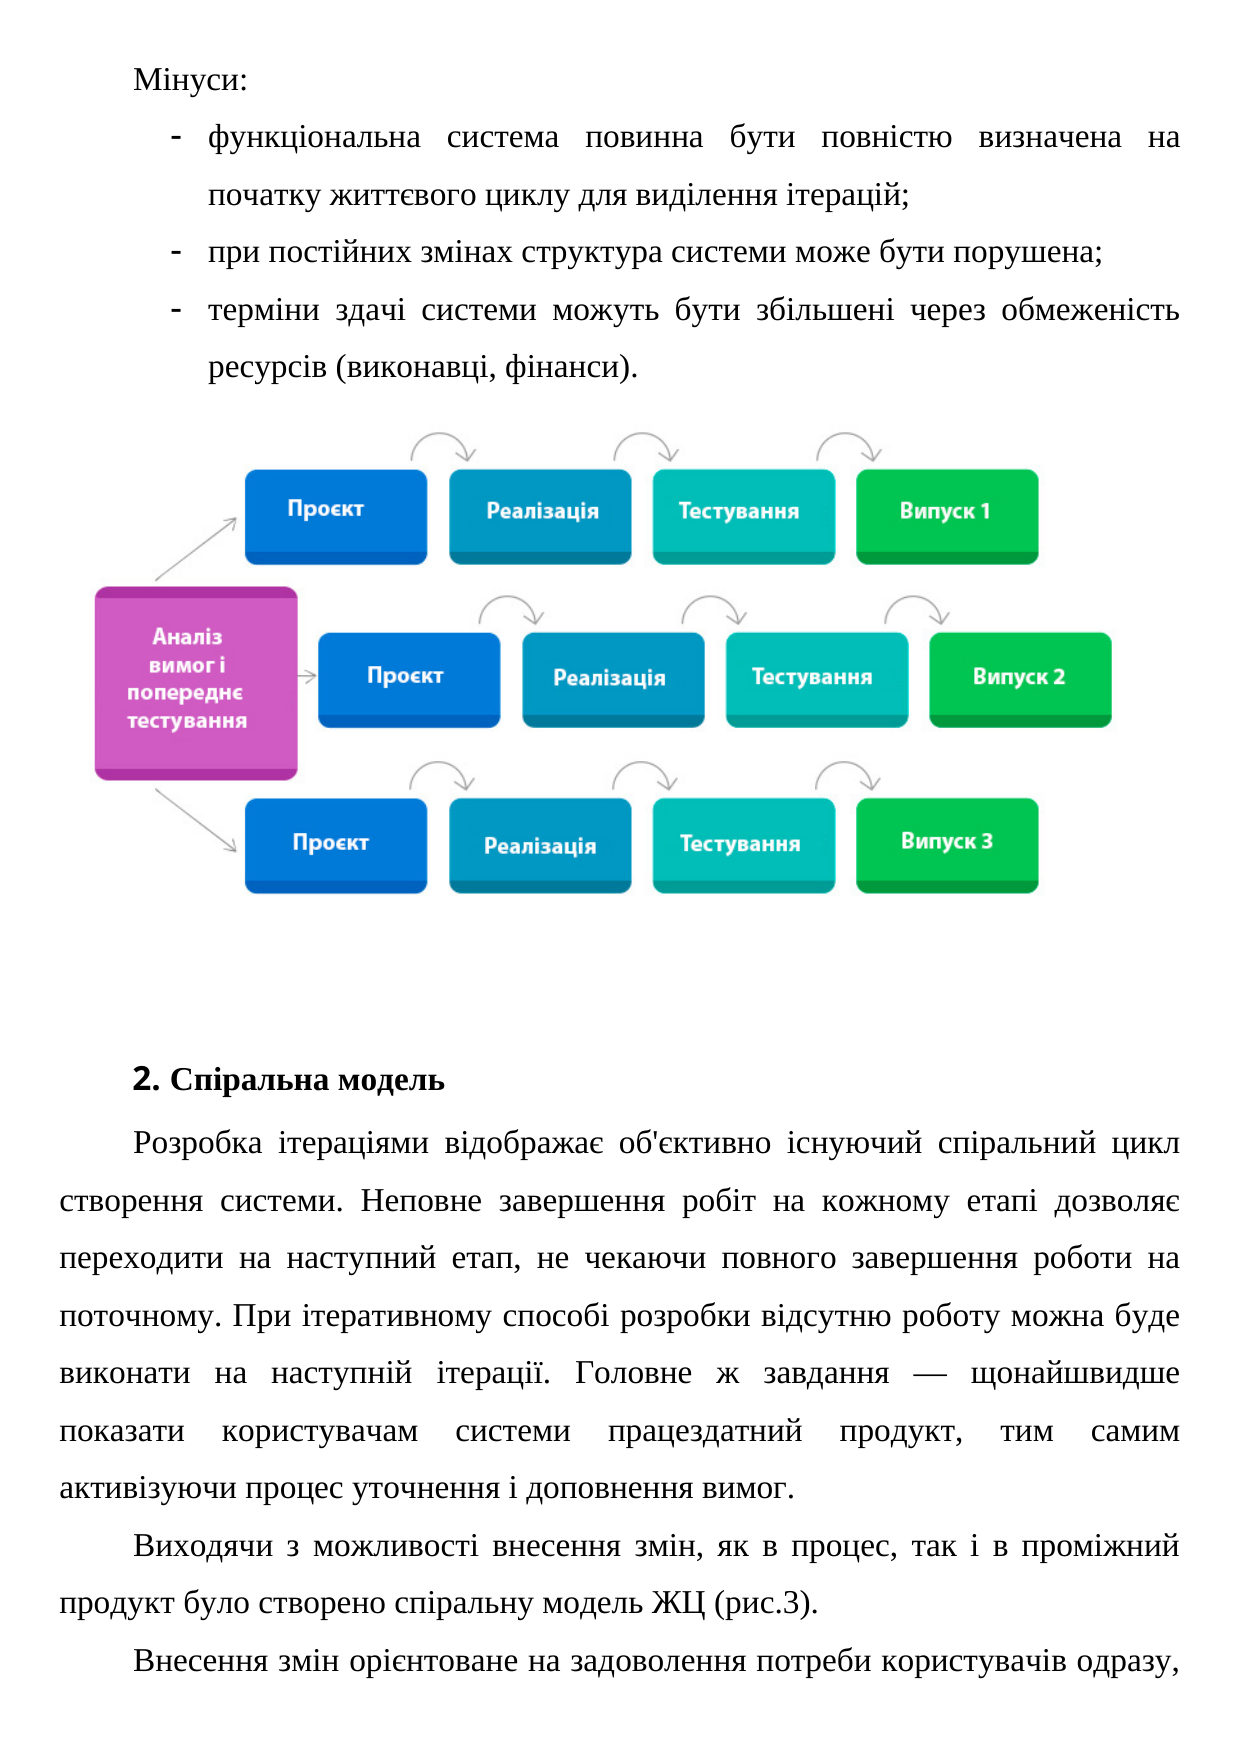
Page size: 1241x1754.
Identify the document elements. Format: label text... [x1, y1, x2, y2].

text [59, 1640, 1181, 1678]
text Розробка ітераціями відображає об'єктивно існуючий спіральний цикл створення системи. Неповне завершення робіт на кожному етапі дозволяє переходити на наступний етап, не чекаючи повного завершення роботи на поточному. При ітеративному способі розробки відсутню роботу можна буде виконати на наступній ітерації. Головне ж завдання — щонайшвидше показати користувачам системи працездатний продукт, тим самим активізуючи процес уточнення і доповнення вимог. [59, 1123, 1181, 1506]
list Спіральна модель [132, 1054, 1181, 1100]
list функціональна система повинна бути повністю визначена на початку життєвого циклу для виділення ітерацій; [170, 117, 1181, 212]
text Мінуси: [59, 59, 1181, 97]
list при постійних змінах структура системи може бути порушена; [170, 232, 1181, 270]
picture [59, 404, 1134, 954]
list терміни здачі системи можуть бути збільшені через обмеженість ресурсів (виконавці, фінанси). [170, 289, 1181, 385]
text Виходячи з можливості внесення змін, як в процес, так і в проміжний продукт було створено спіральну модель ЖЦ (рис.3). [59, 1525, 1181, 1621]
